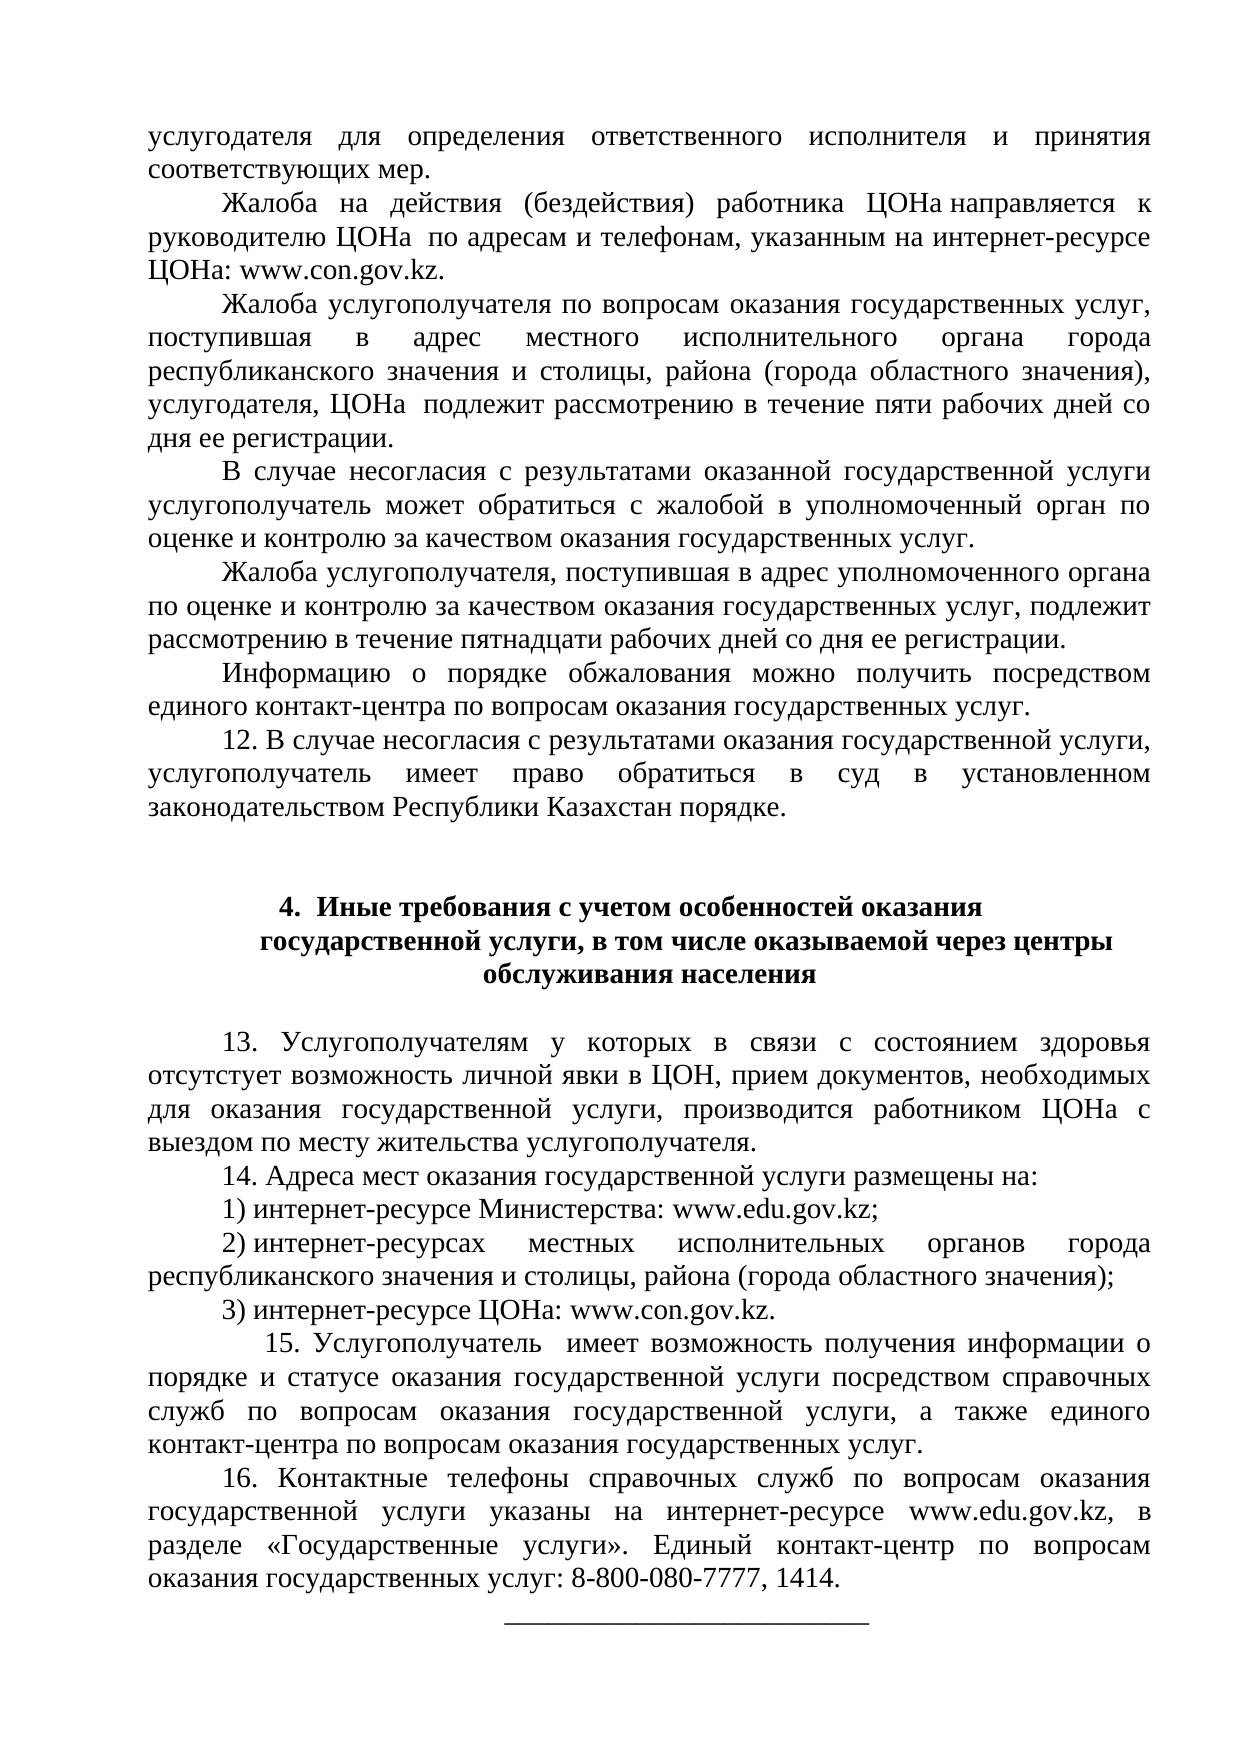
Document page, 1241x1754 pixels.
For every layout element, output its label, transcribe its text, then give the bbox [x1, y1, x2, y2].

text Жалоба услугополучателя по вопросам оказания государственных услуг, поступившая в адрес местного исполнительного органа города республиканского значения и столицы, района (города областного значения), услугодателя, ЦОНа подлежит рассмотрению в течение пяти рабочих дней со дня ее регистрации. [148, 286, 1152, 453]
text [148, 118, 1152, 185]
text Жалоба услугополучателя, поступившая в адрес уполномоченного органа по оценке и контролю за качеством оказания государственных услуг, подлежит рассмотрению в течение пятнадцати рабочих дней со дня ее регистрации. [148, 554, 1152, 655]
text Жалоба на действия (бездействия) работника ЦОНа направляется к руководителю ЦОНа по адресам и телефонам, указанным на интернет-ресурсе ЦОНа: www.con.gov.kz. [148, 185, 1152, 286]
text государственной услуги, в том числе оказываемой через центры обслуживания населения [148, 923, 1152, 990]
text 1) интернет-ресурсе Министерства: www.edu.gov.kz; [148, 1191, 1152, 1225]
text В случае несогласия с результатами оказанной государственной услуги услугополучатель может обратиться с жалобой в уполномоченный орган по оценке и контролю за качеством оказания государственных услуг. [148, 453, 1152, 554]
text _________________________ [148, 1594, 1152, 1627]
text 12. В случае несогласия с результатами оказания государственной услуги, услугополучатель имеет право обратиться в суд в установленном законодательством Республики Казахстан порядке. [148, 722, 1152, 822]
text Информацию о порядке обжалования можно получить посредством единого контакт-центра по вопросам оказания государственных услуг. [148, 655, 1152, 722]
list Иные требования с учетом особенностей оказания [110, 889, 1152, 923]
text 2) интернет-ресурсах местных исполнительных органов города республиканского значения и столицы, района (города областного значения); [148, 1225, 1152, 1292]
text 16. Контактные телефоны справочных служб по вопросам оказания государственной услуги указаны на интернет-ресурсе www.edu.gov.kz, в разделе «Государственные услуги». Единый контакт-центр по вопросам оказания государственных услуг: 8-800-080-7777, 1414. [148, 1460, 1152, 1594]
text 14. Адреса мест оказания государственной услуги размещены на: [148, 1158, 1152, 1191]
text 3) интернет-ресурсе ЦОНа: www.con.gov.kz. [148, 1292, 1152, 1326]
text 15. Услугополучатель имеет возможность получения информации о порядке и статусе оказания государственной услуги посредством справочных служб по вопросам оказания государственной услуги, а также единого контакт-центра по вопросам оказания государственных услуг. [148, 1326, 1152, 1460]
text 13. Услугополучателям у которых в связи с состоянием здоровья отсутстует возможность личной явки в ЦОН, прием документов, необходимых для оказания государственной услуги, производится работником ЦОНа с выездом по месту жительства услугополучателя. [148, 1024, 1152, 1158]
